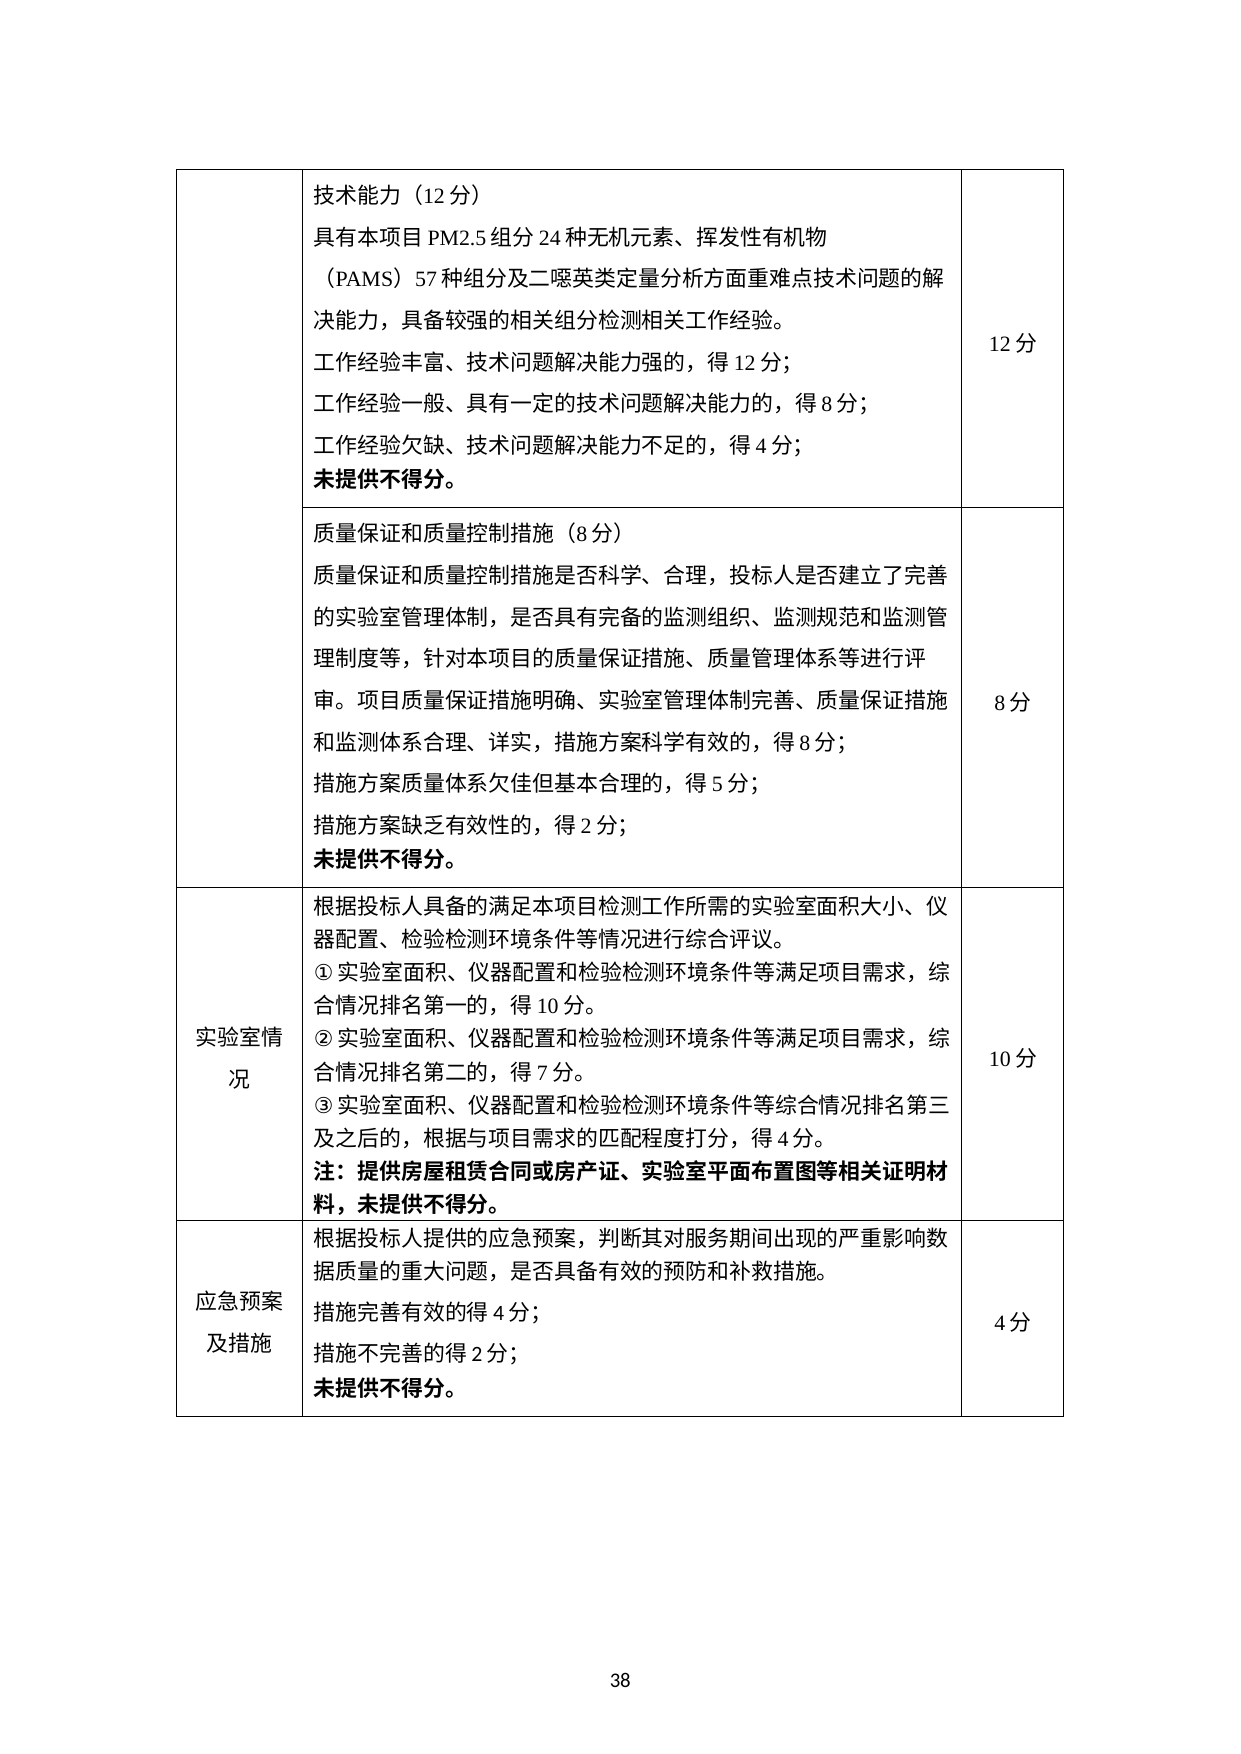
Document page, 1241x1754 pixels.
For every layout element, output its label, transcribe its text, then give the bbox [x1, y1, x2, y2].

table_cell 8分 [962, 508, 1063, 887]
table_cell 12分 [962, 170, 1063, 507]
table_cell 应急预案及措施 [177, 1221, 302, 1416]
table_cell 根据投标人具备的满足本项目检测工作所需的实验室面积大小、仪器配置、检验检测环境条件等情况进行综合评议。 ①实验室面积、仪器配置和检验检测环境条件等满足项目需求，综合情况排名第一的，得10分。 ②实验室面积、仪器配置和检验检测环境条件等满足项目需求，综合情况排名第二的，得7分。 ③实验室面积、仪器配置和检验检测环境条件等综合情况排名第三及之后的，根据与项目需求的匹配程度打分，得4分。 注：提供房屋租赁合同或房产证、实验室平面布置图等相关证明材料，未提供不得分。 [303, 888, 961, 1219]
table_cell 4分 [962, 1221, 1063, 1416]
table_cell 10分 [962, 888, 1063, 1219]
table_cell 实验室情况 [177, 888, 302, 1219]
table_cell 技术能力（12分） 具有本项目PM2.5组分24种无机元素、挥发性有机物（PAMS）57种组分及二噁英类定量分析方面重难点技术问题的解决能力，具备较强的相关组分检测相关工作经验。 工作经验丰富、技术问题解决能力强的，得12分； 工作经验一般、具有一定的技术问题解决能力的，得8分； 工作经验欠缺、技术问题解决能力不足的，得4分； 未提供不得分。 [303, 170, 961, 507]
table_cell 根据投标人提供的应急预案，判断其对服务期间出现的严重影响数据质量的重大问题，是否具备有效的预防和补救措施。 措施完善有效的得4分； 措施不完善的得2分； 未提供不得分。 [303, 1221, 961, 1416]
table_cell 质量保证和质量控制措施（8分） 质量保证和质量控制措施是否科学、合理，投标人是否建立了完善的实验室管理体制，是否具有完备的监测组织、监测规范和监测管理制度等，针对本项目的质量保证措施、质量管理体系等进行评审。项目质量保证措施明确、实验室管理体制完善、质量保证措施和监测体系合理、详实，措施方案科学有效的，得8分； 措施方案质量体系欠佳但基本合理的，得5分； 措施方案缺乏有效性的，得2分； 未提供不得分。 [303, 508, 961, 887]
